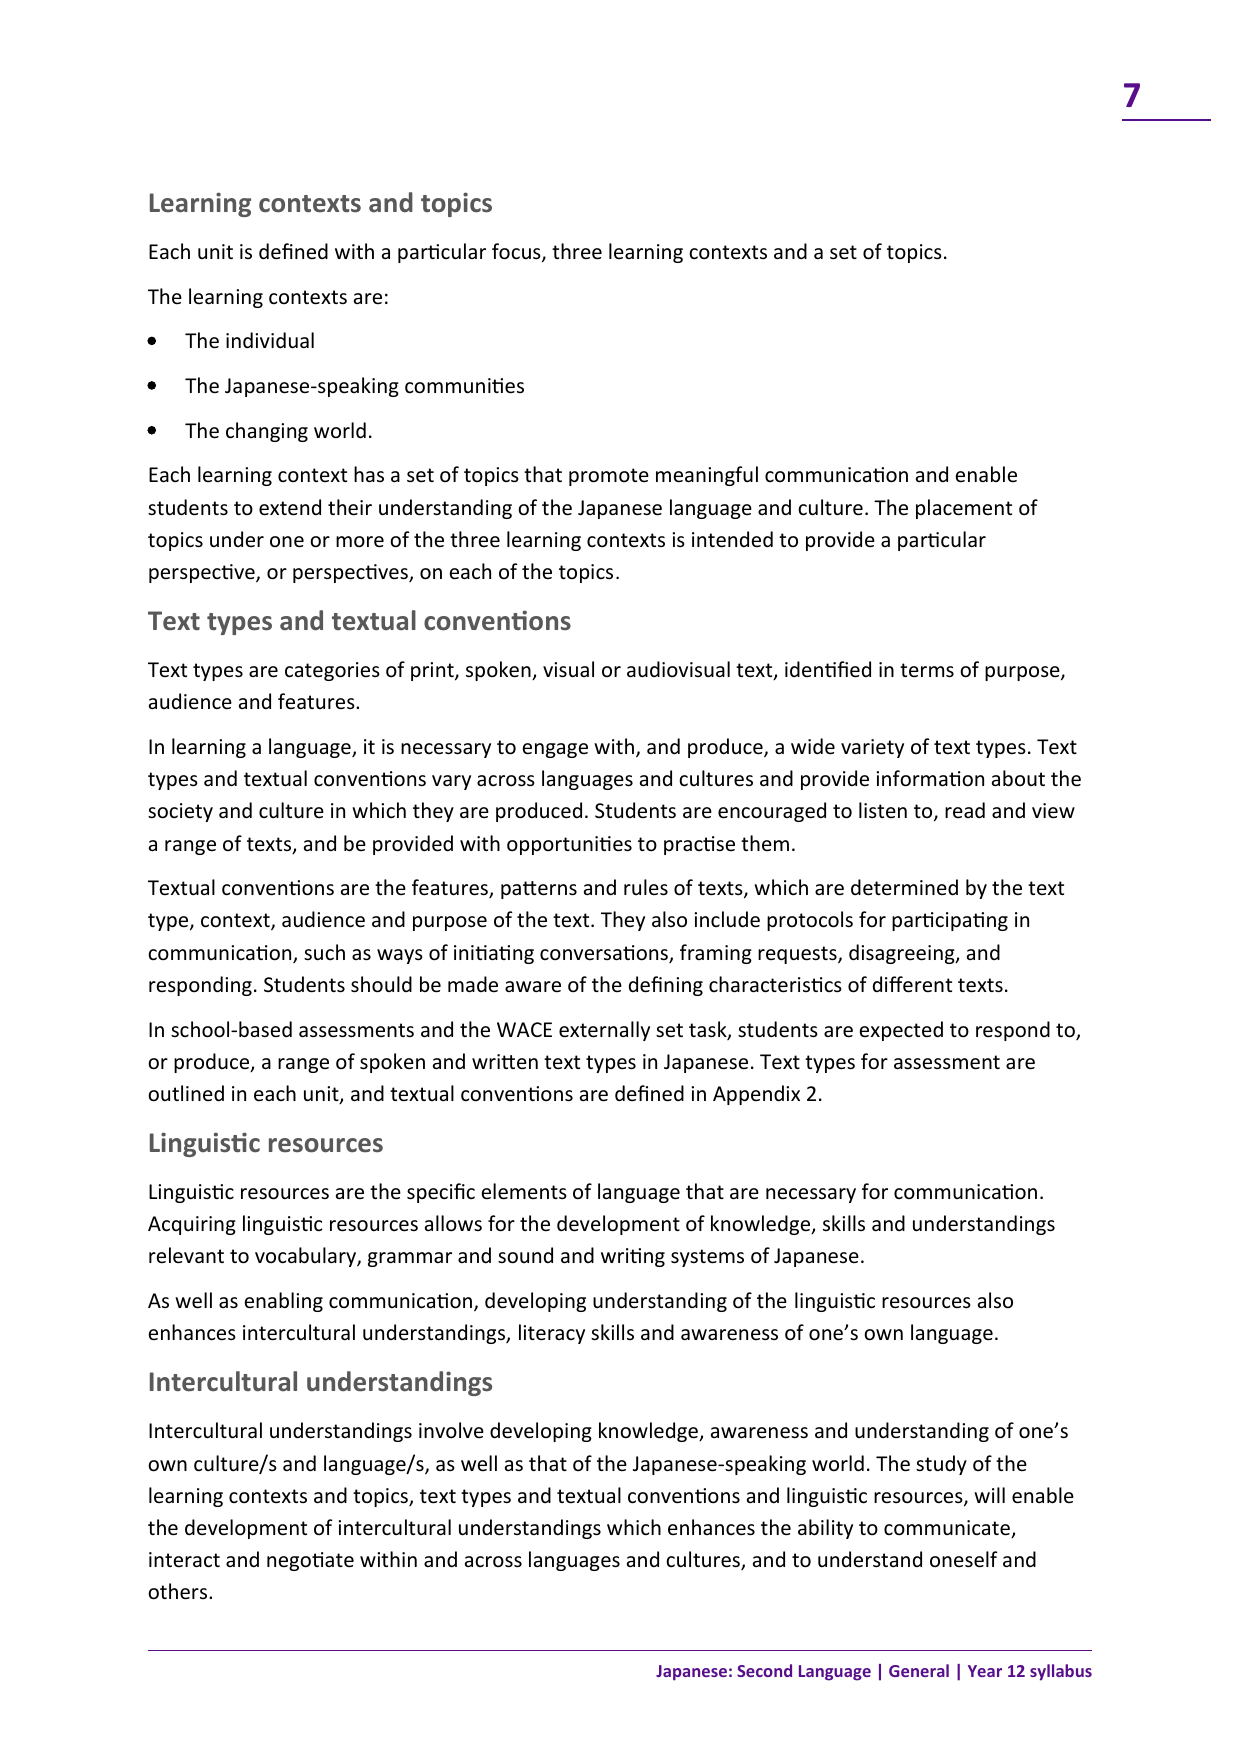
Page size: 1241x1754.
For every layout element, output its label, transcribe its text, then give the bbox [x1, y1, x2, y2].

text Textual conventions are the features, patterns and rules of texts, which are determined by the text type, context, audience and purpose of the text. They also include protocols for participating in communication, such as ways of initiating conversations, framing requests, disagreeing, and responding. Students should be made aware of the defining characteristics of different texts. [148, 873, 1092, 998]
text As well as enabling communication, developing understanding of the linguistic resources also enhances intercultural understandings, literacy skills and awareness of one’s own language. [148, 1286, 1092, 1346]
list The changing world. [148, 416, 1092, 444]
subtitle Learning contexts and topics [148, 184, 1092, 219]
text Each learning context has a set of topics that promote meaningful communication and enable students to extend their understanding of the Japanese language and culture. The placement of topics under one or more of the three learning contexts is intended to provide a particular perspective, or perspectives, on each of the topics. [148, 461, 1092, 585]
text In school-based assessments and the WACE externally set task, students are expected to respond to, or produce, a range of spoken and written text types in Japanese. Text types for assessment are outlined in each unit, and textual conventions are defined in Appendix 2. [148, 1015, 1092, 1107]
list The Japanese-speaking communities [148, 371, 1092, 399]
subtitle Text types and textual conventions [148, 602, 1092, 637]
text The learning contexts are: [148, 282, 1092, 310]
text Linguistic resources are the specific elements of language that are necessary for communication. Acquiring linguistic resources allows for the development of knowledge, skills and understandings relevant to vocabulary, grammar and sound and writing systems of Japanese. [148, 1177, 1092, 1269]
text In learning a language, it is necessary to engage with, and produce, a wide variety of text types. Text types and textual conventions vary across languages and cultures and provide information about the society and culture in which they are produced. Students are encouraged to listen to, read and view a range of texts, and be provided with opportunities to practise them. [148, 732, 1092, 857]
text Each unit is defined with a particular focus, three learning contexts and a set of topics. [148, 237, 1092, 265]
text Text types are categories of print, spoken, visual or audiovisual text, identified in terms of purpose, audience and features. [148, 655, 1092, 716]
subtitle Linguistic resources [148, 1124, 1092, 1159]
subtitle Intercultural understandings [148, 1363, 1092, 1399]
text Intercultural understandings involve developing knowledge, awareness and understanding of one’s own culture/s and language/s, as well as that of the Japanese-speaking world. The study of the learning contexts and topics, text types and textual conventions and linguistic resources, will enable the development of intercultural understandings which enhances the ability to communicate, interact and negotiate within and across languages and cultures, and to understand oneself and others. [148, 1417, 1092, 1606]
list The individual [148, 327, 1092, 354]
